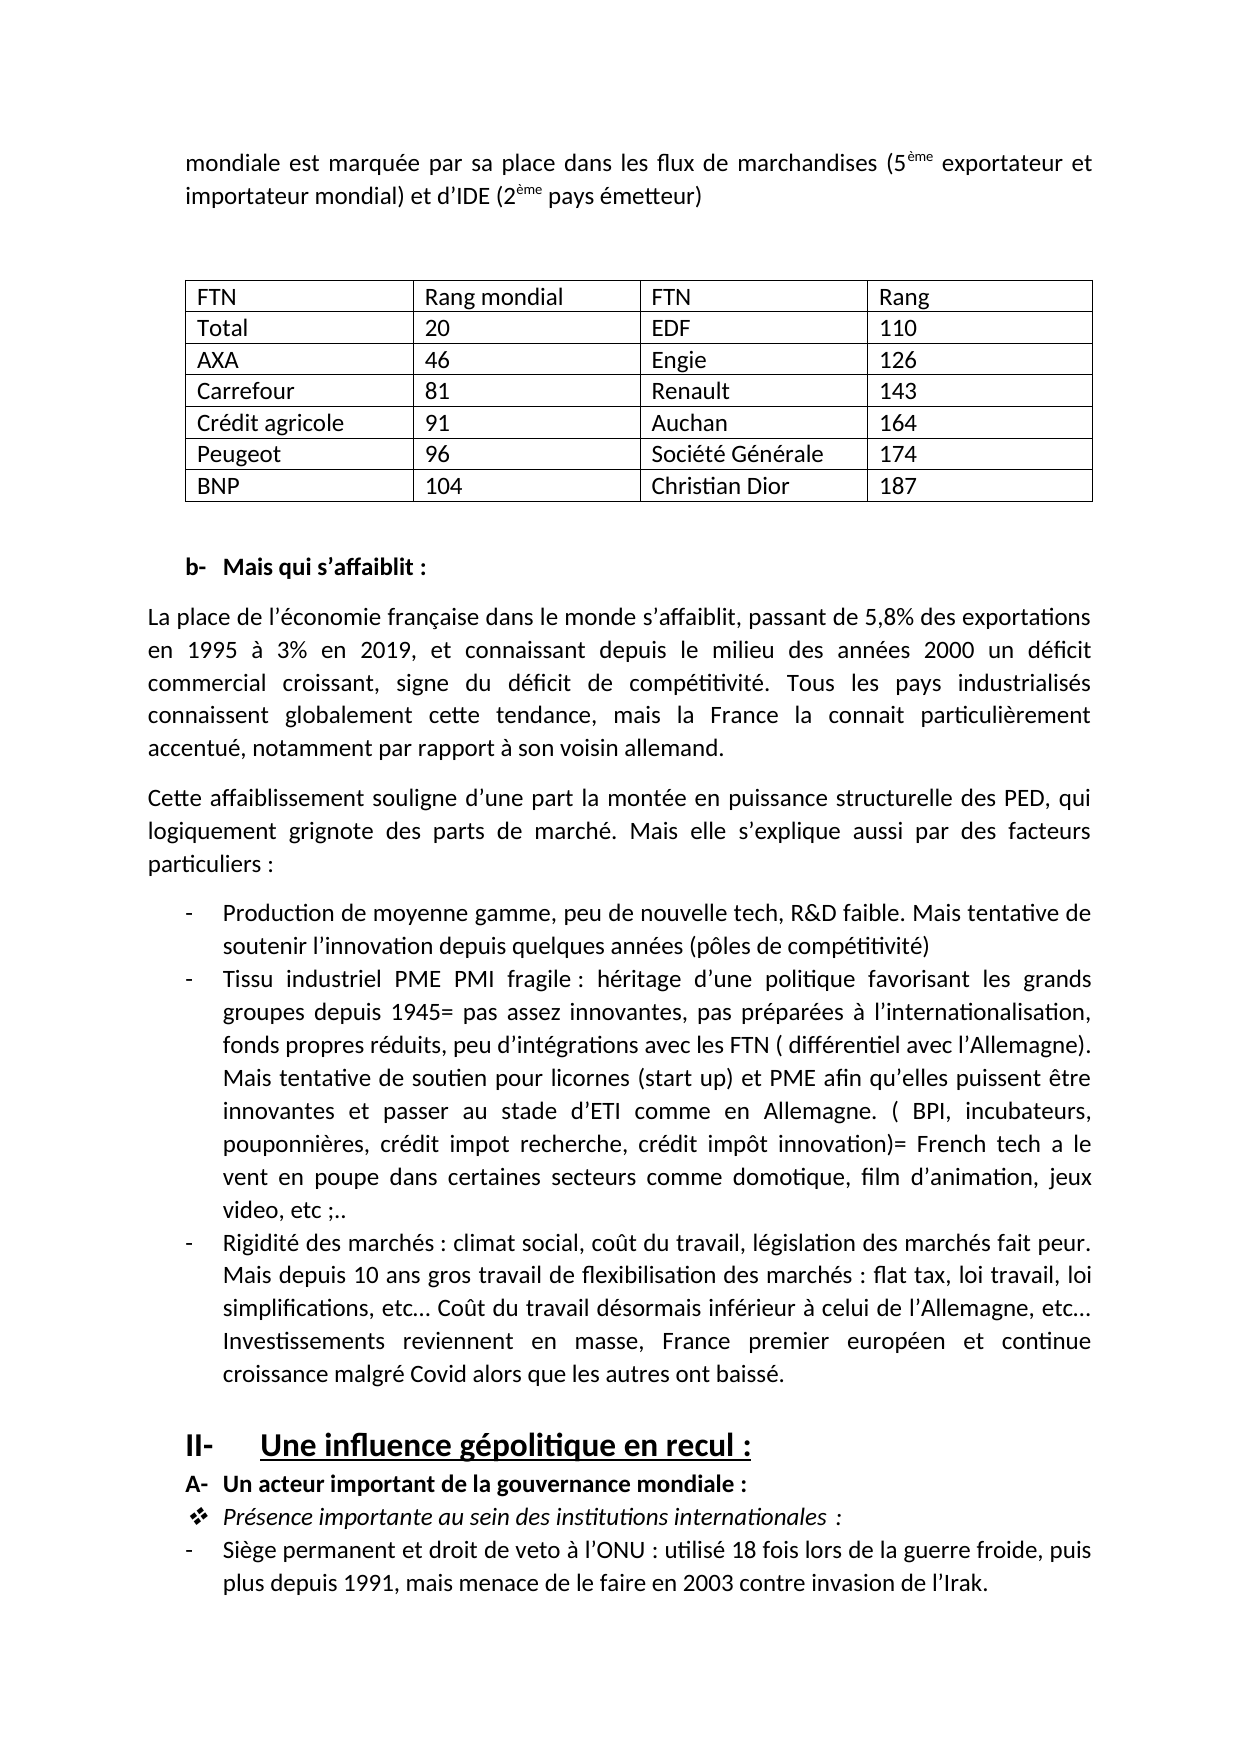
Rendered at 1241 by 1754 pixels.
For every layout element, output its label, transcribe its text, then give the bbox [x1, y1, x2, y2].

table_cell 143 [868, 375, 1092, 406]
text La place de l’économie française dans le monde s’affaiblit, passant de 5,8% des exportations en 1995 à 3% en 2019, et connaissant depuis le milieu des années 2000 un déficit commercial croissant, signe du déficit de compétitivité. Tous les pays industrialisés connaissent globalement cette tendance, mais la France la connait particulièrement accentué, notamment par rapport à son voisin allemand. [148, 601, 1093, 763]
table_cell 46 [414, 344, 640, 374]
table_cell Peugeot [186, 439, 413, 469]
table_cell 81 [414, 375, 640, 406]
table_cell AXA [186, 344, 413, 374]
table_cell EDF [641, 312, 867, 343]
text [185, 148, 1093, 211]
table_cell Société Générale [641, 439, 867, 469]
list Présence importante au sein des institutions internationales : [185, 1501, 1093, 1532]
list Mais qui s’affaiblit : [185, 551, 1093, 582]
table_cell 126 [868, 344, 1092, 374]
table_header Rang mondial [414, 281, 640, 311]
table_cell 104 [414, 470, 640, 501]
table_cell Crédit agricole [186, 407, 413, 437]
list Siège permanent et droit de veto à l’ONU : utilisé 18 fois lors de la guerre froide, puis plus depuis 1991, mais menace de le faire en 2003 contre invasion de l’Irak. [185, 1534, 1093, 1597]
list Un acteur important de la gouvernance mondiale : [185, 1468, 1093, 1499]
table_cell Carrefour [186, 375, 413, 406]
table_header Rang [868, 281, 1092, 311]
list Rigidité des marchés : climat social, coût du travail, législation des marchés fait peur. Mais depuis 10 ans gros travail de flexibilisation des marchés : flat tax, loi travail, loi simplifications, etc… Coût du travail désormais inférieur à celui de l’Allemagne, etc… Investissements reviennent en masse, France premier européen et continue croissance malgré Covid alors que les autres ont baissé. [185, 1227, 1093, 1389]
table_cell 91 [414, 407, 640, 437]
list Une influence gépolitique en recul : [185, 1424, 1093, 1465]
list Production de moyenne gamme, peu de nouvelle tech, R&D faible. Mais tentative de soutenir l’innovation depuis quelques années (pôles de compétitivité) [185, 897, 1093, 961]
table_cell Engie [641, 344, 867, 374]
table_cell Renault [641, 375, 867, 406]
table_cell Christian Dior [641, 470, 867, 501]
table_cell 187 [868, 470, 1092, 501]
table_cell BNP [186, 470, 413, 501]
text Cette affaiblissement souligne d’une part la montée en puissance structurelle des PED, qui logiquement grignote des parts de marché. Mais elle s’explique aussi par des facteurs particuliers : [148, 782, 1093, 878]
table_header FTN [641, 281, 867, 311]
table_cell 96 [414, 439, 640, 469]
table_header FTN [186, 281, 413, 311]
table_cell 174 [868, 439, 1092, 469]
table_cell Auchan [641, 407, 867, 437]
table_cell 164 [868, 407, 1092, 437]
table_cell 20 [414, 312, 640, 343]
table_cell 110 [868, 312, 1092, 343]
list Tissu industriel PME PMI fragile : héritage d’une politique favorisant les grands groupes depuis 1945= pas assez innovantes, pas préparées à l’internationalisation, fonds propres réduits, peu d’intégrations avec les FTN ( différentiel avec l’Allemagne). Mais tentative de soutien pour licornes (start up) et PME afin qu’elles puissent être innovantes et passer au stade d’ETI comme en Allemagne. ( BPI, incubateurs, pouponnières, crédit impot recherche, crédit impôt innovation)= French tech a le vent en poupe dans certaines secteurs comme domotique, film d’animation, jeux video, etc ;.. [185, 963, 1093, 1224]
table_cell Total [186, 312, 413, 343]
